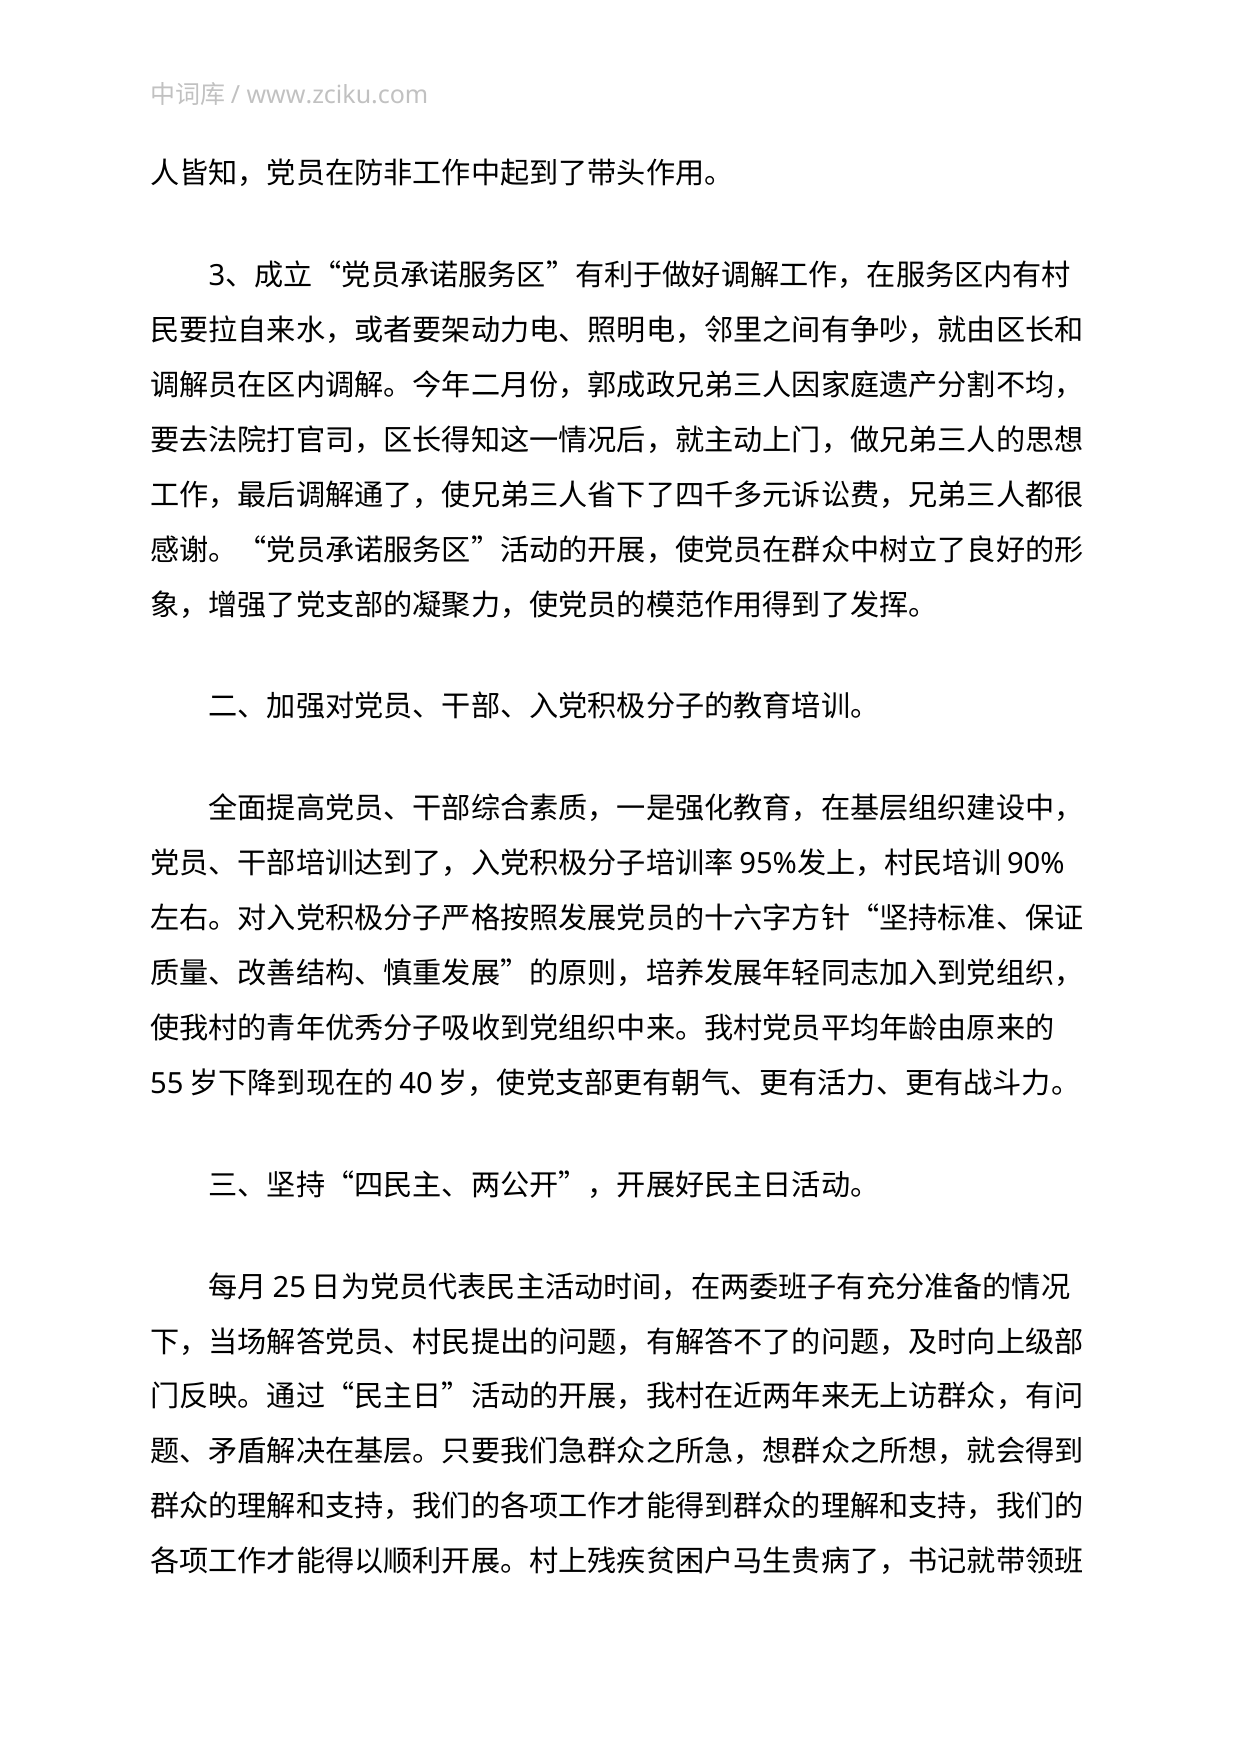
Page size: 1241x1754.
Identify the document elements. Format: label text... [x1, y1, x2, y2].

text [150, 1263, 1090, 1580]
text 二、加强对党员、干部、入党积极分子的教育培训。 [150, 683, 1090, 725]
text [150, 150, 1090, 192]
text 三、坚持“四民主、两公开”，开展好民主日活动。 [150, 1161, 1090, 1204]
text 全面提高党员、干部综合素质，一是强化教育，在基层组织建设中，党员、干部培训达到了，入党积极分子培训率95%发上，村民培训90%左右。对入党积极分子严格按照发展党员的十六字方针“坚持标准、保证质量、改善结构、慎重发展”的原则，培养发展年轻同志加入到党组织，使我村的青年优秀分子吸收到党组织中来。我村党员平均年龄由原来的55岁下降到现在的40岁，使党支部更有朝气、更有活力、更有战斗力。 [150, 785, 1090, 1102]
text 3、成立“党员承诺服务区”有利于做好调解工作，在服务区内有村民要拉自来水，或者要架动力电、照明电，邻里之间有争吵，就由区长和调解员在区内调解。今年二月份，郭成政兄弟三人因家庭遗产分割不均，要去法院打官司，区长得知这一情况后，就主动上门，做兄弟三人的思想工作，最后调解通了，使兄弟三人省下了四千多元诉讼费，兄弟三人都很感谢。“党员承诺服务区”活动的开展，使党员在群众中树立了良好的形象，增强了党支部的凝聚力，使党员的模范作用得到了发挥。 [150, 252, 1090, 623]
